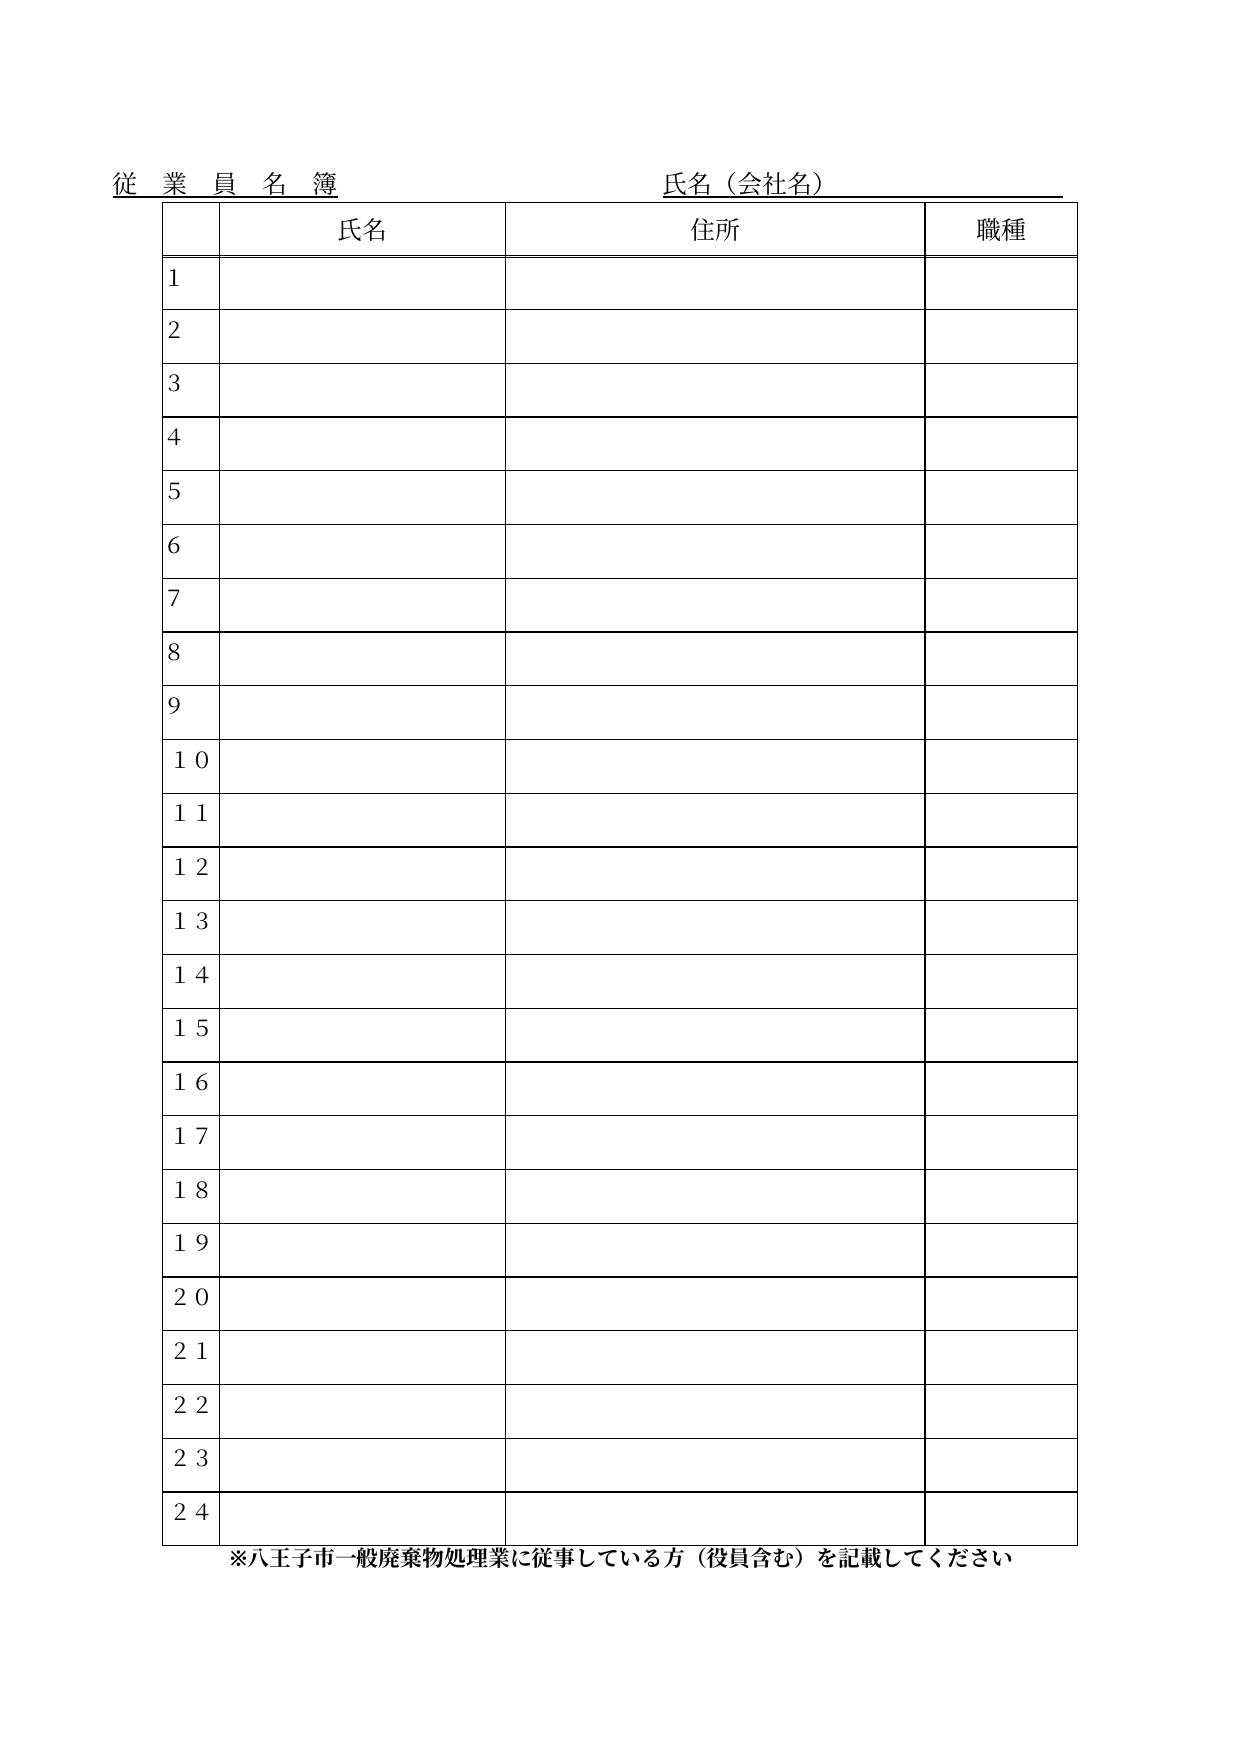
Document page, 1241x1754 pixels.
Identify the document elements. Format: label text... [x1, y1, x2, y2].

table_cell [220, 418, 505, 470]
table_cell [926, 310, 1077, 363]
table_cell ２２ [163, 1385, 219, 1438]
table_cell [926, 1385, 1077, 1438]
text 従 業 員 名 簿 氏名（会社名） [112, 164, 1128, 202]
table_cell [926, 1063, 1077, 1115]
table_cell ４ [163, 418, 219, 470]
table_cell [506, 471, 924, 524]
table_cell [926, 901, 1077, 954]
table_cell [220, 1385, 505, 1438]
table_cell １０ [163, 740, 219, 793]
table_cell [220, 740, 505, 793]
table_cell ２１ [163, 1331, 219, 1384]
table_cell ５ [163, 471, 219, 524]
table_cell [220, 1116, 505, 1169]
table_cell ７ [163, 579, 219, 631]
table_cell [506, 525, 924, 578]
table_cell [220, 364, 505, 416]
table_cell １８ [163, 1170, 219, 1223]
table_cell [506, 901, 924, 954]
table_cell [926, 1170, 1077, 1223]
table_cell [926, 794, 1077, 846]
table_cell [506, 848, 924, 900]
table_cell [926, 525, 1077, 578]
table_cell [926, 955, 1077, 1008]
table_cell [506, 740, 924, 793]
table_cell [506, 633, 924, 685]
table_cell [926, 1439, 1077, 1491]
table_cell [926, 848, 1077, 900]
table_cell [220, 1170, 505, 1223]
table_cell [506, 1278, 924, 1330]
table_cell [220, 901, 505, 954]
table_cell [926, 471, 1077, 524]
table_cell [506, 955, 924, 1008]
table_cell [506, 418, 924, 470]
table_header [163, 203, 219, 255]
table_cell [926, 1493, 1077, 1545]
table_cell [220, 1439, 505, 1491]
table_header 氏名 [220, 203, 505, 255]
table_cell ２３ [163, 1439, 219, 1491]
table_cell [220, 310, 505, 363]
table_cell [926, 1224, 1077, 1276]
table_cell [926, 740, 1077, 793]
table_cell [220, 794, 505, 846]
table_cell [506, 579, 924, 631]
table_cell [926, 1278, 1077, 1330]
table_cell [506, 1063, 924, 1115]
table_cell [220, 686, 505, 739]
table_cell １２ [163, 848, 219, 900]
table_cell [926, 258, 1077, 309]
table_cell [926, 579, 1077, 631]
table_cell [926, 1331, 1077, 1384]
table_header 住所 [506, 203, 924, 255]
table_cell [926, 686, 1077, 739]
table_cell [220, 1224, 505, 1276]
table_cell [220, 848, 505, 900]
table_cell [220, 525, 505, 578]
table_cell １６ [163, 1063, 219, 1115]
table_cell [220, 471, 505, 524]
table_cell １４ [163, 955, 219, 1008]
table_cell [506, 1170, 924, 1223]
table_cell [220, 955, 505, 1008]
table_cell [506, 1224, 924, 1276]
table_cell [506, 1331, 924, 1384]
table_cell [220, 579, 505, 631]
table_cell １５ [163, 1009, 219, 1061]
table_cell [506, 1439, 924, 1491]
table_cell ２４ [163, 1493, 219, 1545]
table_cell [506, 1009, 924, 1061]
table_cell １９ [163, 1224, 219, 1276]
table_cell [220, 1009, 505, 1061]
table_cell ８ [163, 633, 219, 685]
table_cell [506, 1493, 924, 1545]
table_cell [926, 1116, 1077, 1169]
table_cell [506, 310, 924, 363]
table_cell [506, 364, 924, 416]
table_cell [926, 364, 1077, 416]
table_cell [220, 633, 505, 685]
table_header 職種 [926, 203, 1077, 255]
table_cell ９ [163, 686, 219, 739]
table_cell １７ [163, 1116, 219, 1169]
table_cell [926, 418, 1077, 470]
table_cell [220, 1493, 505, 1545]
table_cell ３ [163, 364, 219, 416]
table_cell １３ [163, 901, 219, 954]
table_cell １１ [163, 794, 219, 846]
table_cell ６ [163, 525, 219, 578]
table_cell [506, 258, 924, 309]
table_cell [506, 794, 924, 846]
table_cell ２０ [163, 1278, 219, 1330]
table_cell [220, 258, 505, 309]
table_cell ２ [163, 310, 219, 363]
table_cell [220, 1063, 505, 1115]
table_cell １ [163, 258, 219, 309]
table_cell [506, 1116, 924, 1169]
table_cell [220, 1331, 505, 1384]
table_cell [506, 1385, 924, 1438]
text ※八王子市一般廃棄物処理業に従事している方（役員含む）を記載してください [114, 1546, 1128, 1571]
table_cell [506, 686, 924, 739]
table_cell [926, 633, 1077, 685]
table_cell [220, 1278, 505, 1330]
table_cell [926, 1009, 1077, 1061]
